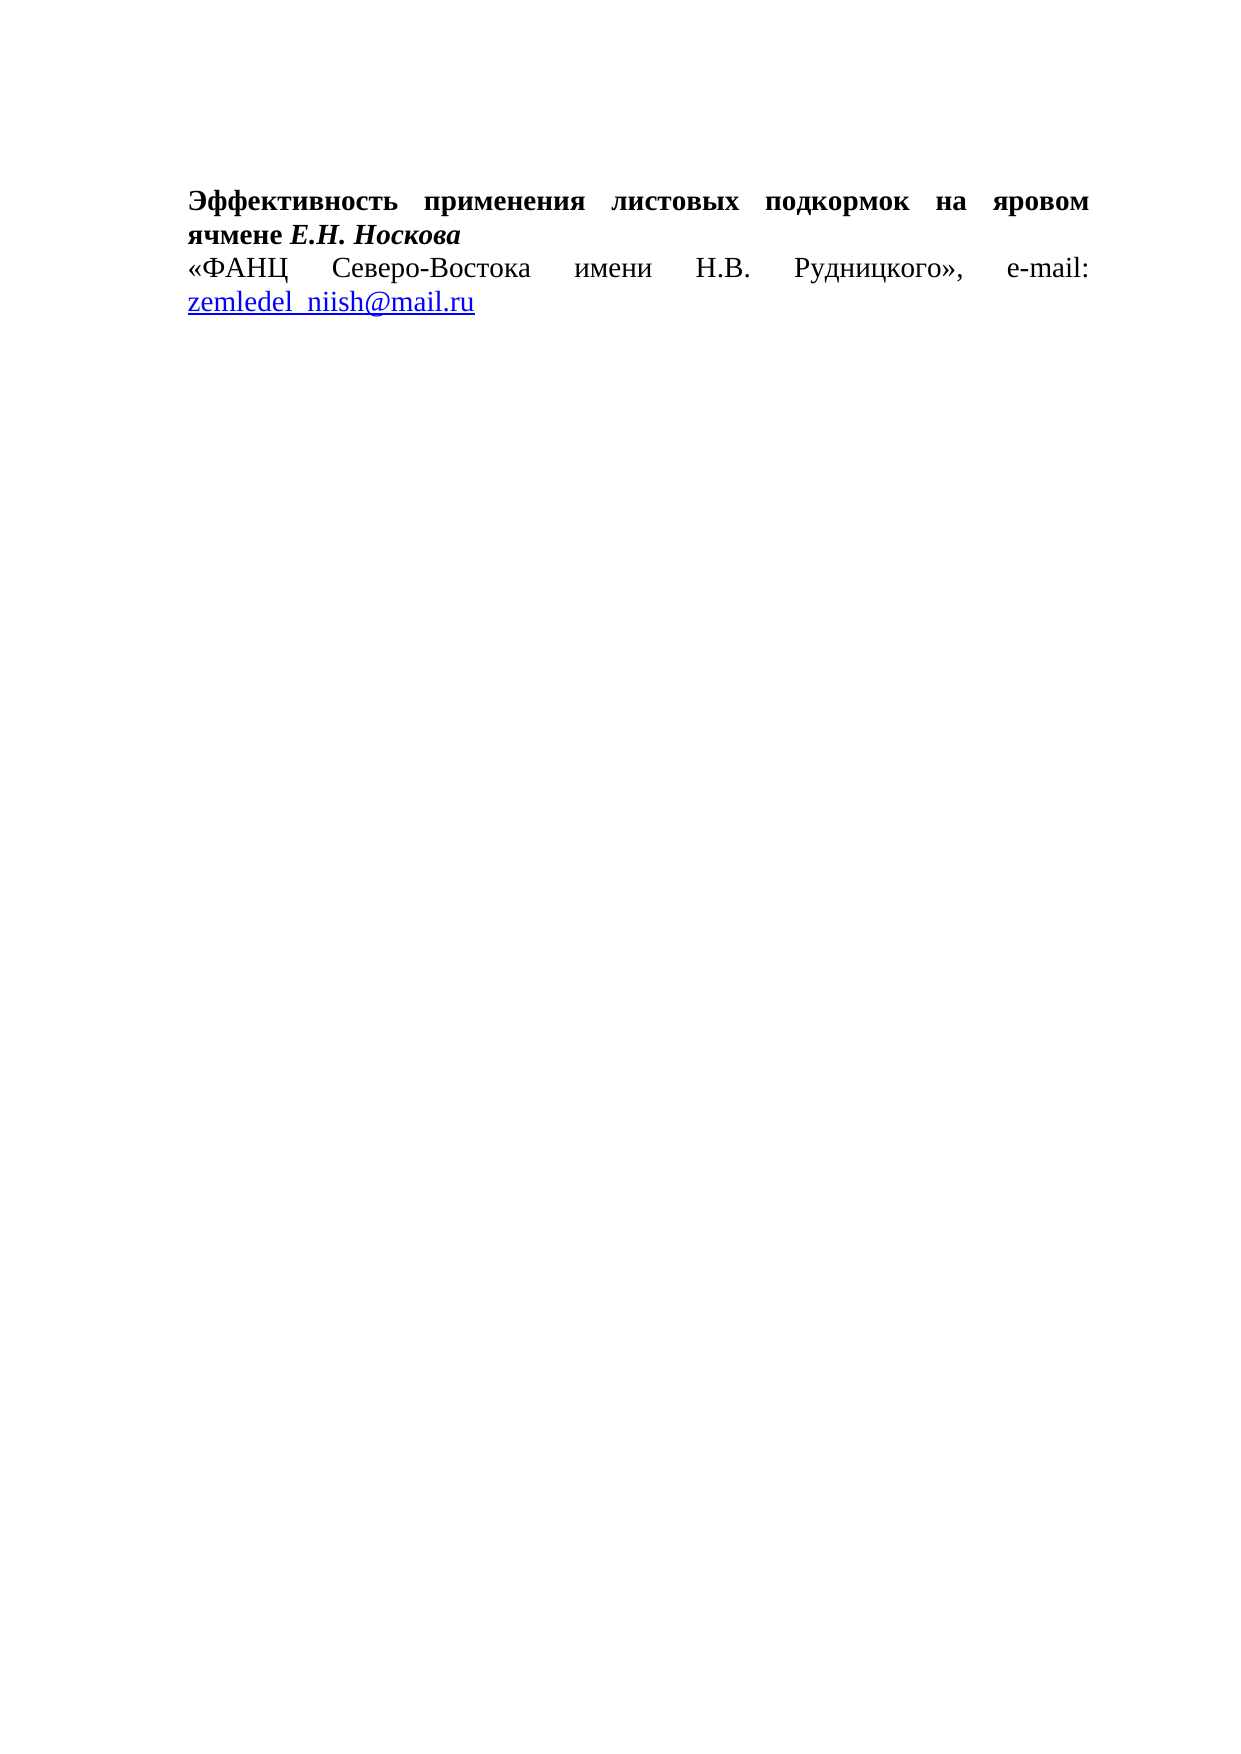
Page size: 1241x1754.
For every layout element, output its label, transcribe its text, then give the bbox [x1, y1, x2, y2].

text Эффективность применения листовых подкормок на яровом ячмене Е.Н. Носкова [187, 183, 1090, 251]
text «ФАНЦ Северо-Востока имени Н.В. Рудницкого», e-mail: zemledel_niish@mail.ru [187, 251, 1090, 318]
